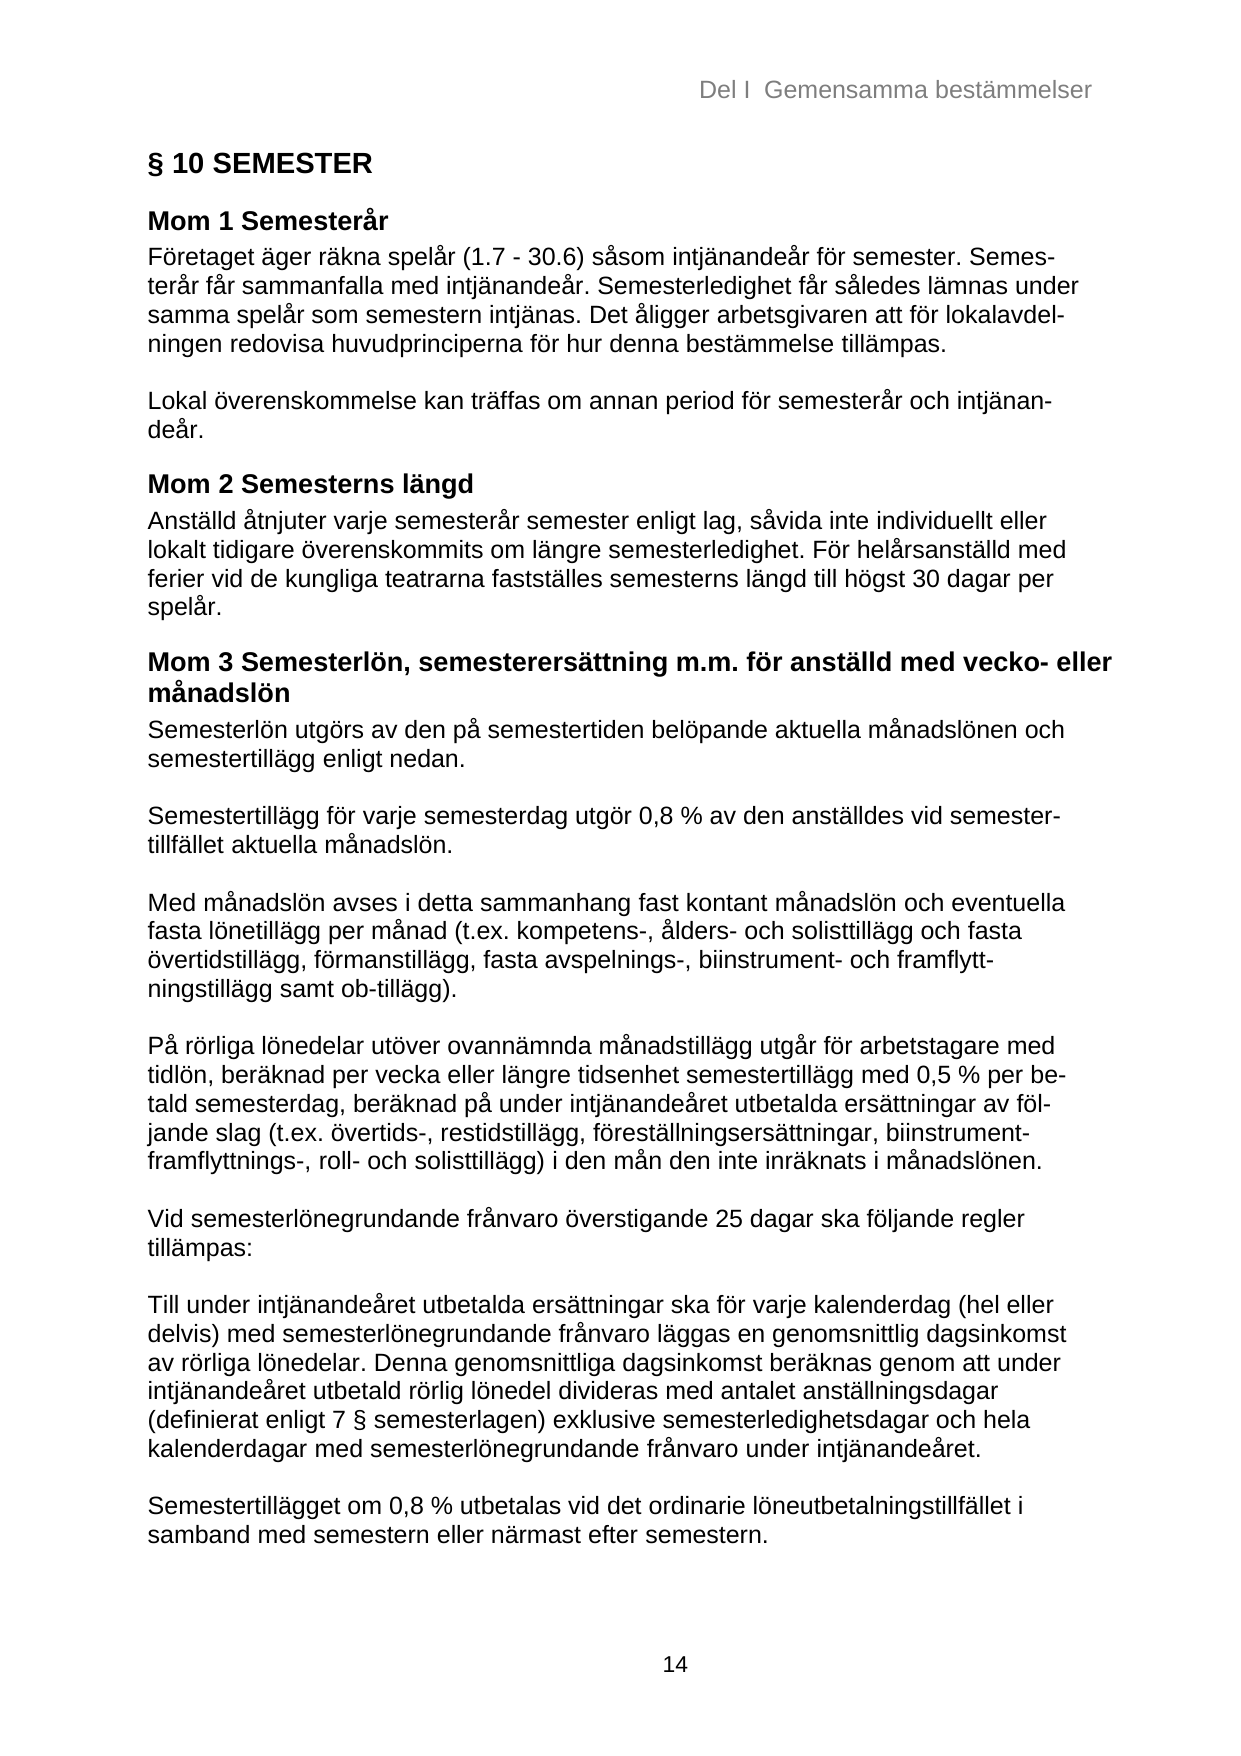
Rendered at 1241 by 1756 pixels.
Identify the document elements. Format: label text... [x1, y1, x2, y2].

subtitle Mom 2 Semesterns längd [147, 468, 1128, 500]
text Semestertillägget om 0,8 % utbetalas vid det ordinarie löneutbetalningstillfället i samband med semestern eller närmast efter semestern. [147, 1491, 1027, 1549]
subtitle Mom 3 Semesterlön, semesterersättning m.m. för anställd med vecko- eller månadslön [147, 646, 1115, 708]
text Lokal överenskommelse kan träffas om annan period för semesterår och intjänan- deår. [147, 386, 1056, 443]
text Företaget äger räkna spelår (1.7 - 30.6) såsom intjänandeår för semester. Semes- terår får sammanfalla med intjänandeår. Semesterledighet får således lämnas under samma spelår som semestern intjänas. Det åligger arbetsgivaren att för lokalavdel- ningen redovisa huvudprinciperna för hur denna bestämmelse tillämpas. [147, 242, 1083, 357]
subtitle § 10 SEMESTER [147, 146, 1128, 179]
text Anställd åtnjuter varje semesterår semester enligt lag, såvida inte individuellt eller lokalt tidigare överenskommits om längre semesterledighet. För helårsanställd med ferier vid de kungliga teatrarna fastställes semesterns längd till högst 30 dagar per spelår. [147, 506, 1070, 621]
text Semesterlön utgörs av den på semestertiden belöpande aktuella månadslönen och semestertillägg enligt nedan. [147, 715, 1069, 772]
text Med månadslön avses i detta sammanhang fast kontant månadslön och eventuella fasta lönetillägg per månad (t.ex. kompetens-, ålders- och solisttillägg och fasta övertidstillägg, förmanstillägg, fasta avspelnings-, biinstrument- och framflytt- ningstillägg samt ob-tillägg). [147, 887, 1076, 1002]
text På rörliga lönedelar utöver ovannämnda månadstillägg utgår för arbetstagare med tidlön, beräknad per vecka eller längre tidsenhet semestertillägg med 0,5 % per be- tald semesterdag, beräknad på under intjänandeåret utbetalda ersättningar av föl- jande slag (t.ex. övertids-, restidstillägg, föreställningsersättningar, biinstrument- framflyttnings-, roll- och solisttillägg) i den mån den inte inräknats i månadslönen. [147, 1031, 1069, 1175]
text Semestertillägg för varje semesterdag utgör 0,8 % av den anställdes vid semester- tillfället aktuella månadslön. [147, 801, 1064, 859]
text Vid semesterlönegrundande frånvaro överstigande 25 dagar ska följande regler tillämpas: [147, 1204, 1028, 1261]
subtitle Mom 1 Semesterår [147, 205, 1128, 236]
text Till under intjänandeåret utbetalda ersättningar ska för varje kalenderdag (hel eller delvis) med semesterlönegrundande frånvaro läggas en genomsnittlig dagsinkomst av rörliga lönedelar. Denna genomsnittliga dagsinkomst beräknas genom att under intjänandeåret utbetald rörlig lönedel divideras med antalet anställningsdagar (definierat enligt 7 § semesterlagen) exklusive semesterledighetsdagar och hela kalenderdagar med semesterlönegrundande frånvaro under intjänandeåret. [147, 1290, 1070, 1463]
